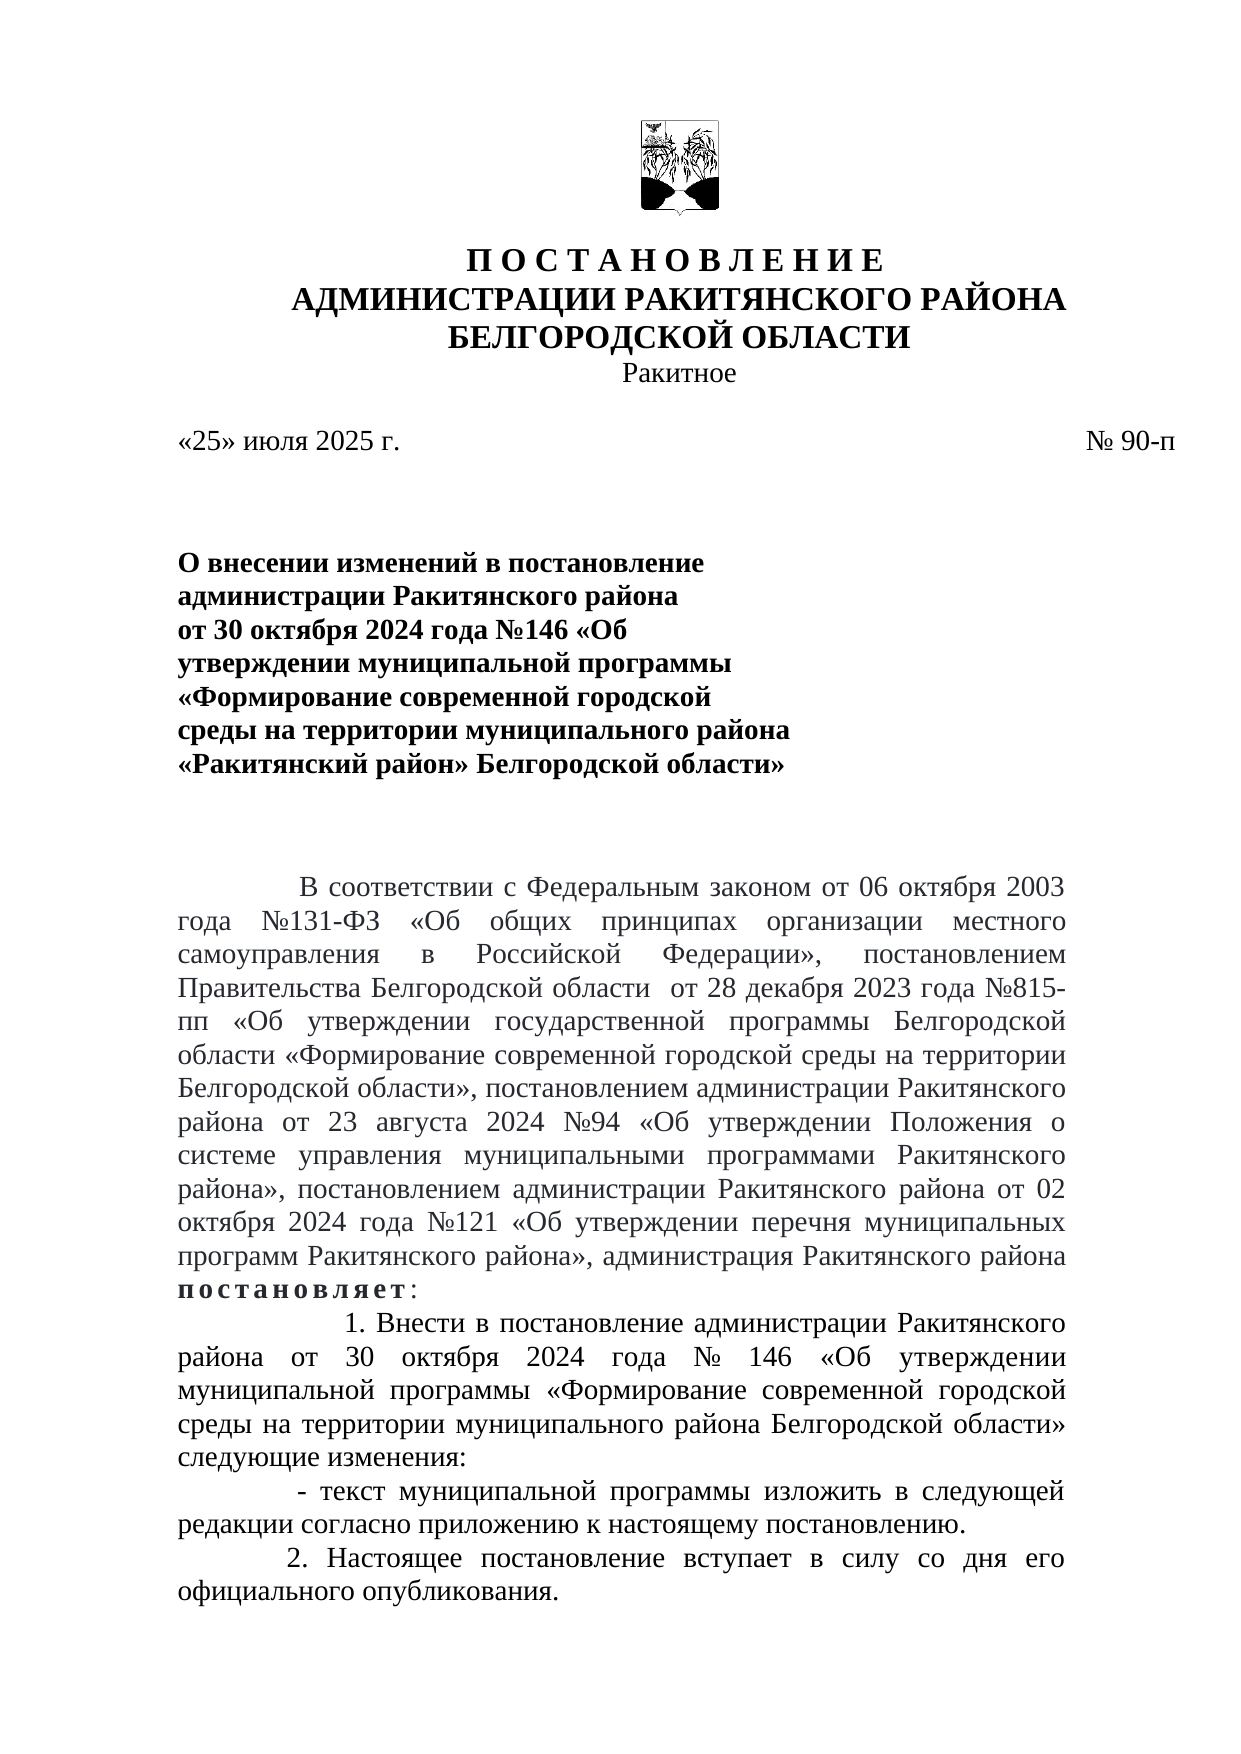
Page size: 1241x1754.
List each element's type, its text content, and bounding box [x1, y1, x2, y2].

text «25» июля 2025 г. № 90-п [177, 423, 1181, 456]
picture [639, 118, 719, 217]
text «Ракитянский район» Белгородской области» [177, 746, 1181, 779]
text О внесении изменений в постановление [177, 545, 1181, 578]
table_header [166, 836, 1078, 1607]
text утверждении муниципальной программы [177, 645, 1181, 679]
text АДМИНИСТРАЦИИ РАКИТЯНСКОГО РАЙОНА [177, 279, 1181, 317]
text ПОСТАНОВЛЕНИЕ [177, 241, 1181, 279]
text «Формирование современной городской [177, 679, 1181, 712]
text среды на территории муниципального района [177, 712, 1181, 746]
text администрации Ракитянского района [177, 578, 1181, 612]
text от 30 октября 2024 года №146 «Об [177, 612, 1181, 645]
text БЕЛГОРОДСКОЙ ОБЛАСТИ [177, 317, 1181, 356]
text Ракитное [177, 356, 1181, 389]
